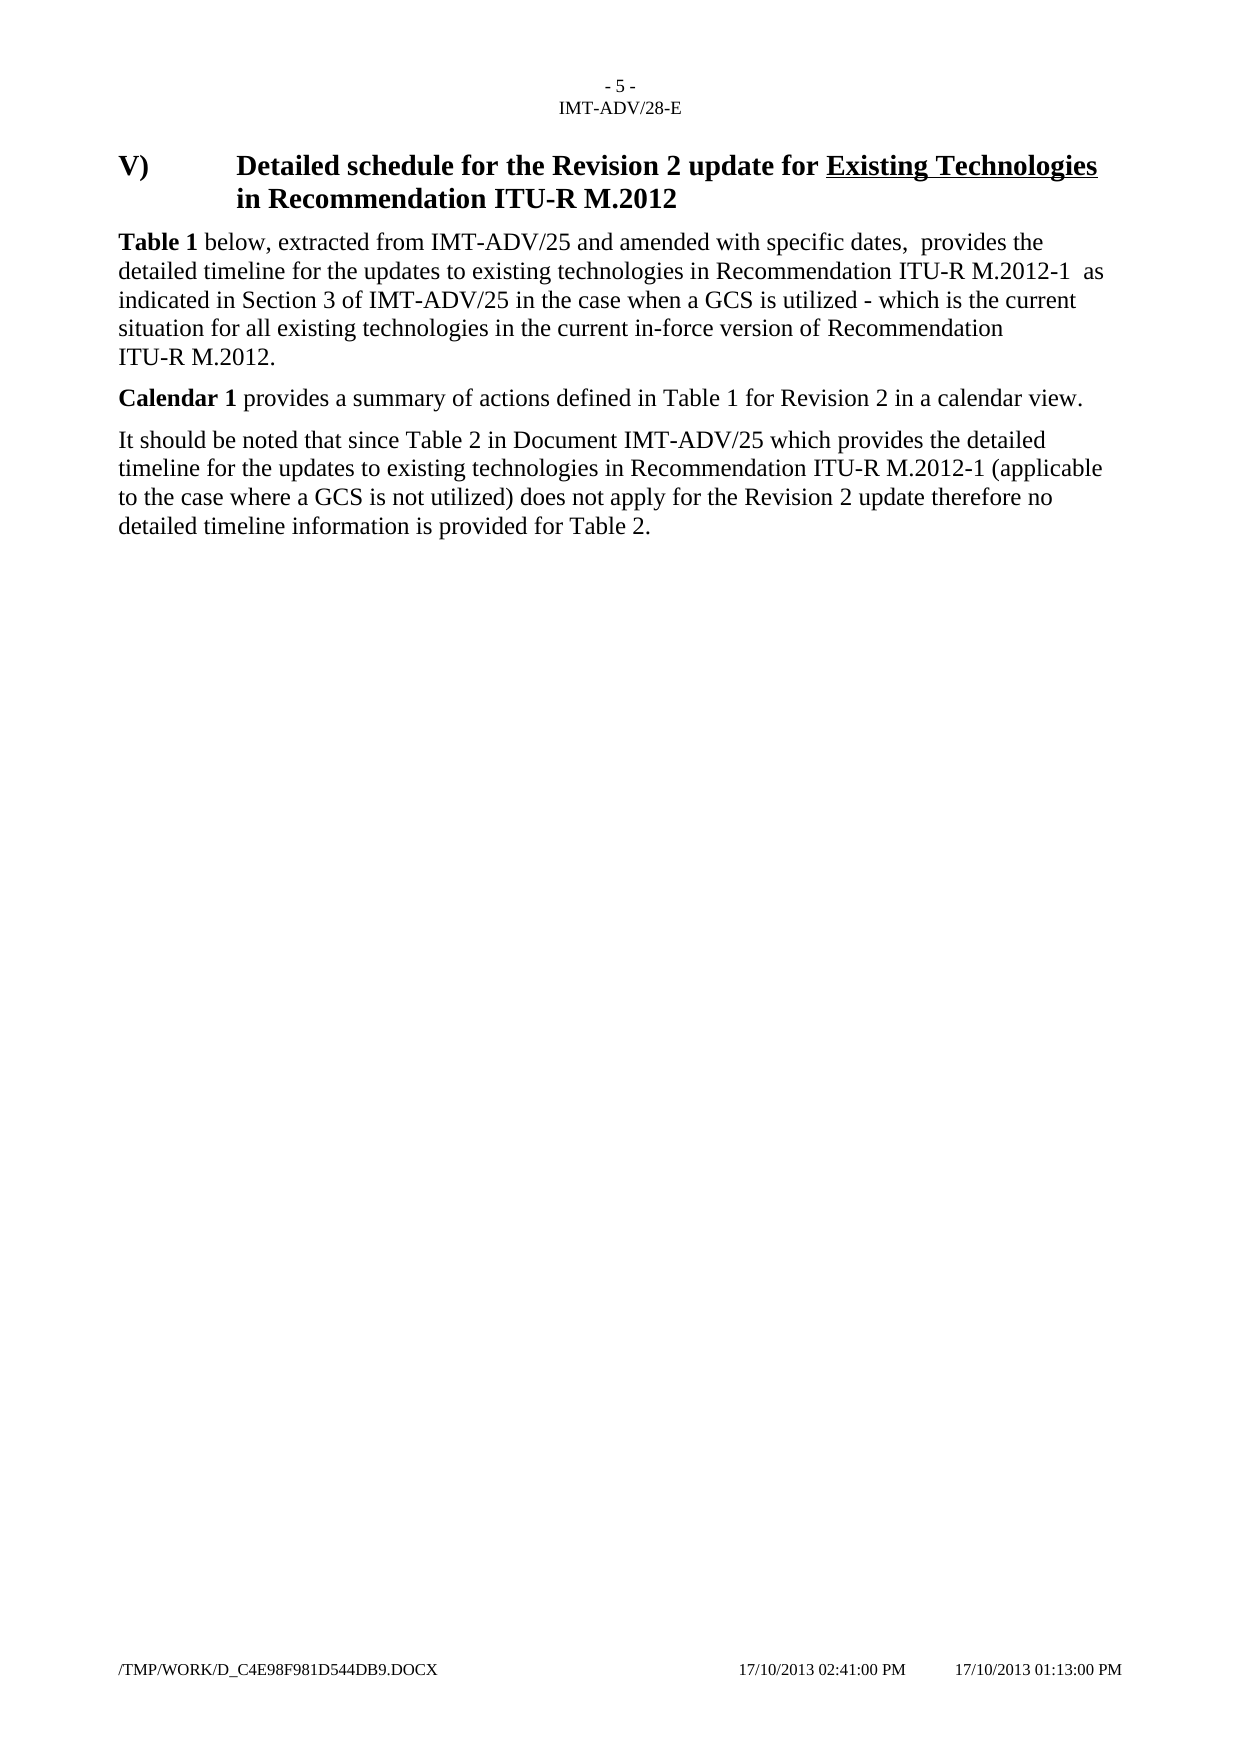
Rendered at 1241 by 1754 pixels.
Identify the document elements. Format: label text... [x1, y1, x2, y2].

text Calendar 1 provides a summary of actions defined in Table 1 for Revision 2 in a calendar view. [118, 383, 1122, 412]
text It should be noted that since Table 2 in Document IMT-ADV/25 which provides the detailed timeline for the updates to existing technologies in Recommendation ITU-R M.2012-1 (applicable to the case where a GCS is not utilized) does not apply for the Revision 2 update therefore no detailed timeline information is provided for Table 2. [118, 425, 1122, 540]
subtitle V) Detailed schedule for the Revision 2 update for Existing Technologies in Recommendation ITU-R M.2012 [118, 148, 1122, 215]
text Table 1 below, extracted from IMT-ADV/25 and amended with specific dates, provides the detailed timeline for the updates to existing technologies in Recommendation ITU-R M.2012-1 as indicated in Section 3 of IMT-ADV/25 in the case when a GCS is utilized - which is the current situation for all existing technologies in the current in-force version of Recommendation ITU-R M.2012. [118, 227, 1122, 371]
